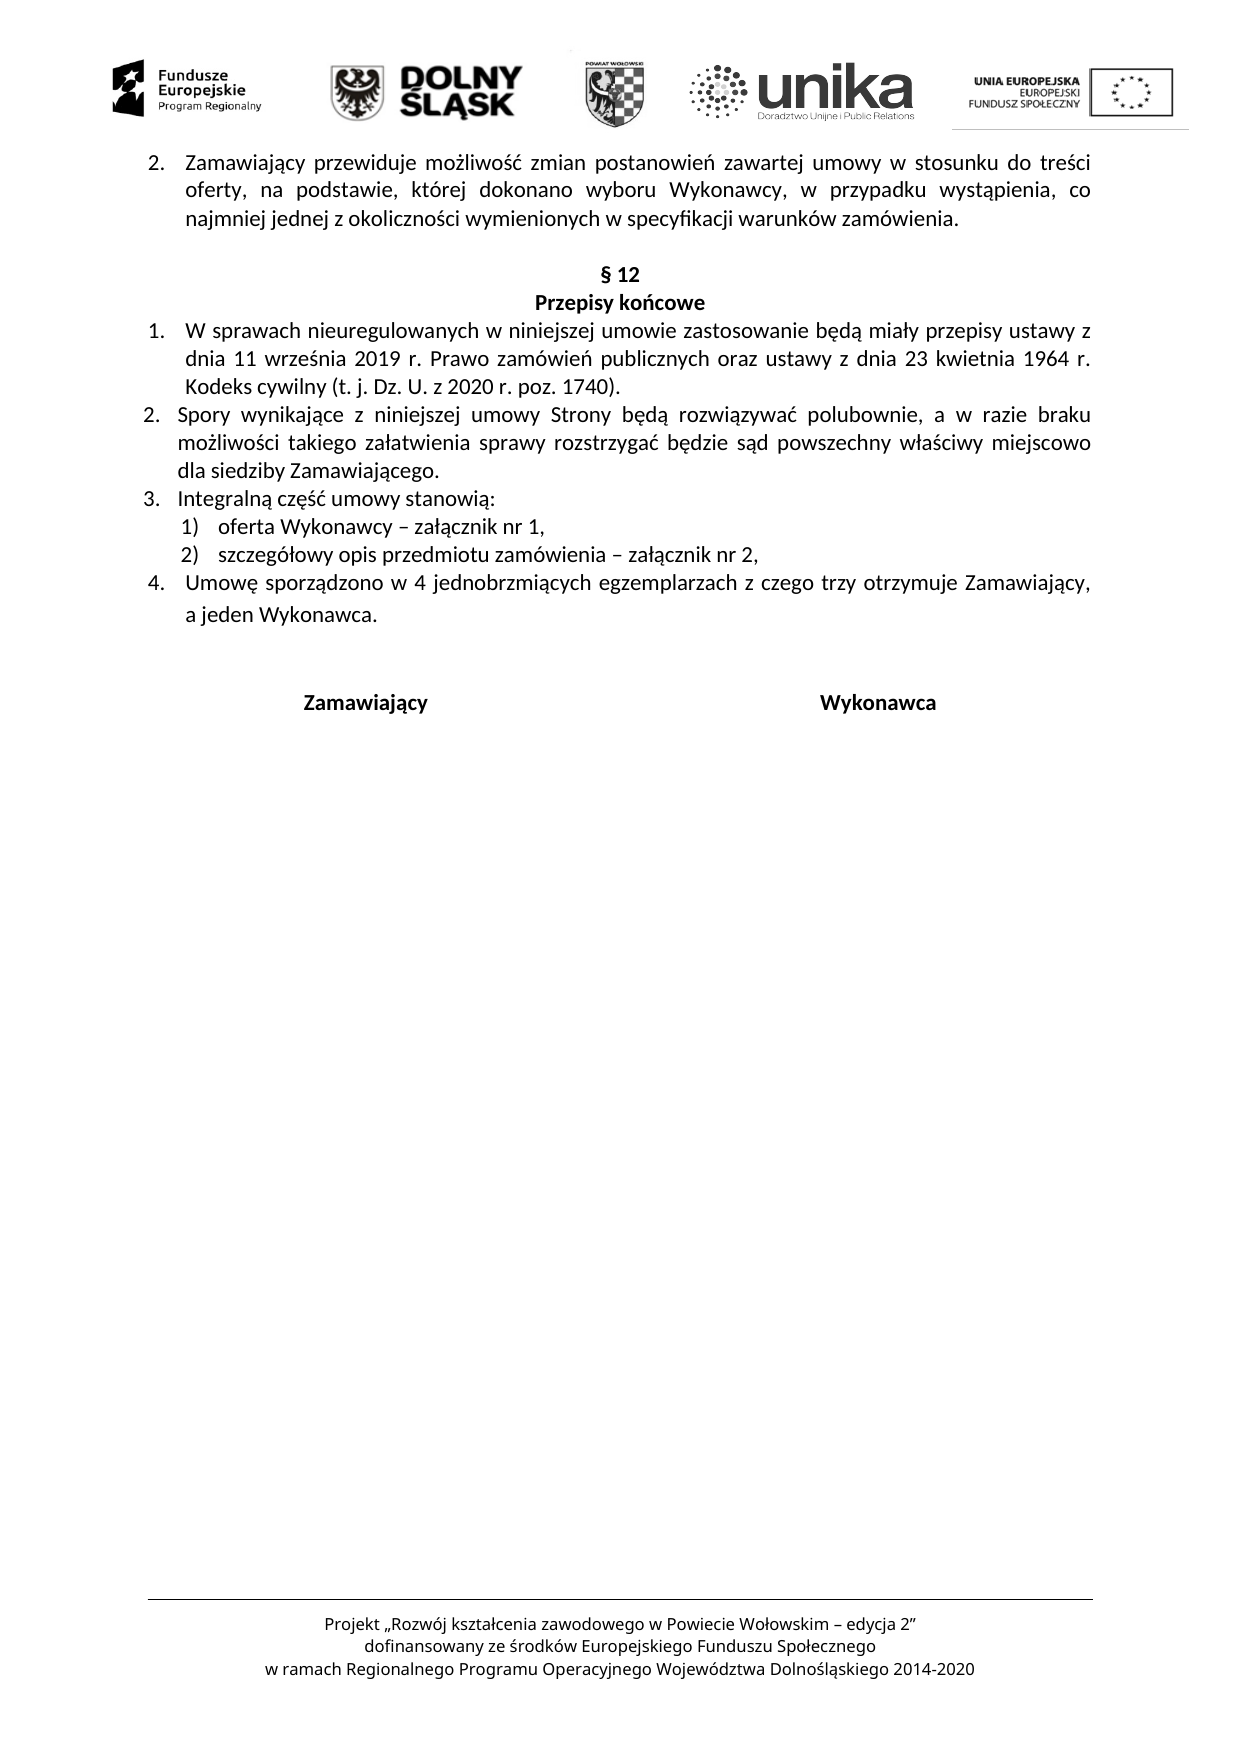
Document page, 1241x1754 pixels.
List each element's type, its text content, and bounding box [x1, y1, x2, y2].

picture [50, 8, 288, 165]
list Zamawiający przewiduje możliwość zmian postanowień zawartej umowy w stosunku do treści oferty, na podstawie, której dokonano wyboru Wykonawcy, w przypadku wystąpienia, co najmniej jednej z okoliczności wymienionych w specyfikacji warunków zamówienia. [148, 148, 1093, 232]
list oferta Wykonawcy – załącznik nr 1, [180, 512, 1093, 540]
text Zamawiający Wykonawca [148, 688, 1093, 716]
list Spory wynikające z niniejszej umowy Strony będą rozwiązywać polubownie, a w razie braku możliwości takiego załatwienia sprawy rozstrzygać będzie sąd powszechny właściwy miejscowo dla siedziby Zamawiającego. [143, 400, 1093, 484]
picture [322, 58, 529, 125]
list Integralną część umowy stanowią: [143, 484, 1093, 512]
list Umowę sporządzono w 4 jednobrzmiących egzemplarzach z czego trzy otrzymuje Zamawiający, a jeden Wykonawca. [148, 568, 1093, 628]
list W sprawach nieuregulowanych w niniejszej umowie zastosowanie będą miały przepisy ustawy z dnia 11 września 2019 r. Prawo zamówień publicznych oraz ustawy z dnia 23 kwietnia 1964 r. Kodeks cywilny (t. j. Dz. U. z 2020 r. poz. 1740). [148, 316, 1093, 400]
text § 12 [148, 260, 1093, 288]
list szczegółowy opis przedmiotu zamówienia – załącznik nr 2, [180, 540, 1093, 568]
text Przepisy końcowe [148, 288, 1093, 316]
picture [952, 55, 1191, 130]
